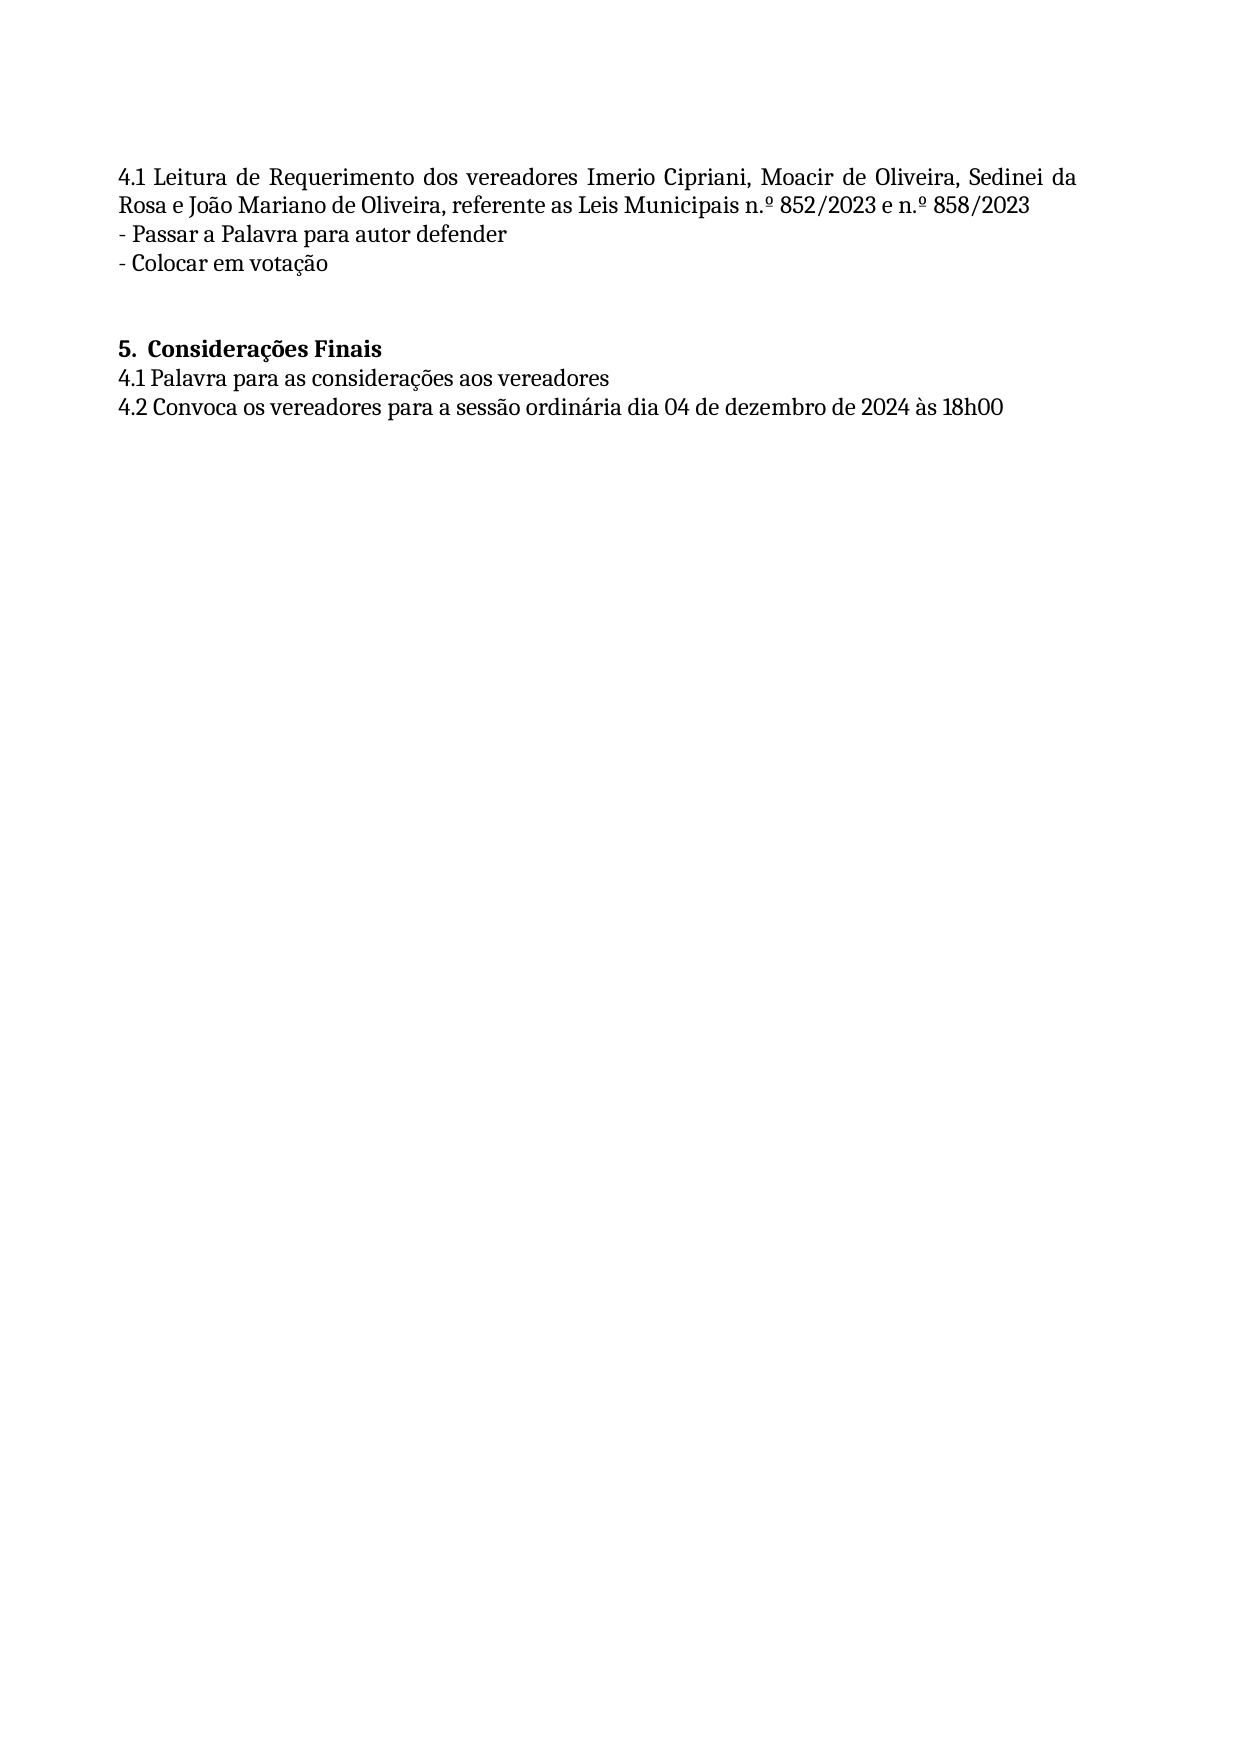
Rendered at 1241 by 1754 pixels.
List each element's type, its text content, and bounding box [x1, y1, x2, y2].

text - Passar a Palavra para autor defender [118, 220, 1078, 249]
text 4.1 Palavra para as considerações aos vereadores [118, 364, 1078, 392]
text 4.2 Convoca os vereadores para a sessão ordinária dia 04 de dezembro de 2024 às 18h00 [118, 392, 1078, 421]
text 4.1 Leitura de Requerimento dos vereadores Imerio Cipriani, Moacir de Oliveira, Sedinei da Rosa e João Mariano de Oliveira, referente as Leis Municipais n.º 852/2023 e n.º 858/2023 [118, 162, 1078, 220]
text - Colocar em votação [118, 249, 1078, 277]
list Considerações Finais [118, 335, 1078, 364]
